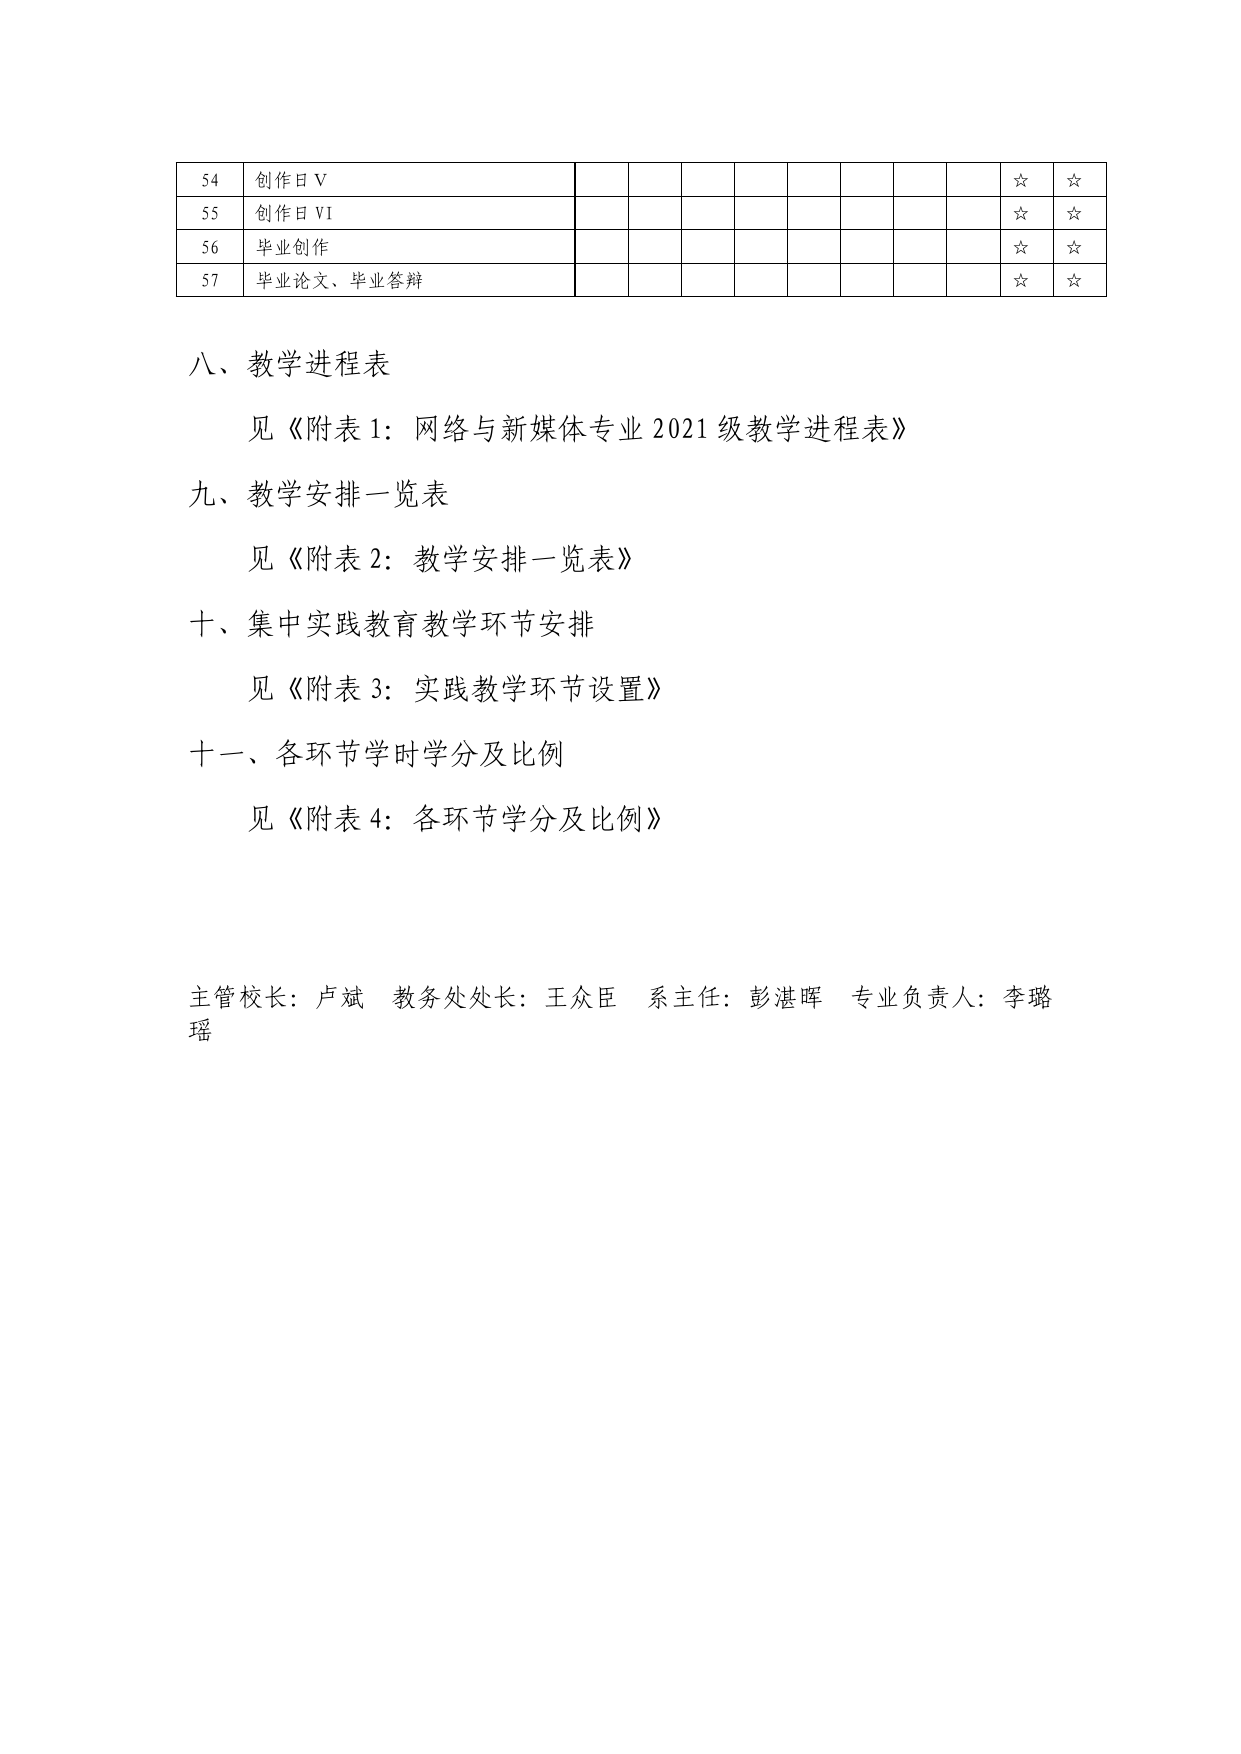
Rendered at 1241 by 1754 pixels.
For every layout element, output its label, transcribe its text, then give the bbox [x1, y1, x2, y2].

table_cell [894, 197, 946, 229]
text 十一、各环节学时学分及比例 [187, 720, 1053, 785]
text 八、教学进程表 [187, 330, 1053, 395]
table_cell ☆ [1001, 264, 1053, 296]
table_cell [841, 264, 893, 296]
table_cell [894, 264, 946, 296]
text 见《附表3：实践教学环节设置》 [187, 655, 1053, 720]
table_cell ☆ [1054, 163, 1106, 196]
table_cell 56 [177, 230, 243, 263]
table_cell 创作日VI [244, 197, 574, 229]
table_cell [947, 264, 1000, 296]
table_cell 57 [177, 264, 243, 296]
table_cell [947, 163, 1000, 196]
table_cell [947, 230, 1000, 263]
table_cell [629, 197, 681, 229]
table_cell [735, 264, 787, 296]
table_cell [894, 230, 946, 263]
table_cell 54 [177, 163, 243, 196]
table_cell ☆ [1001, 197, 1053, 229]
table_cell 创作日Ⅴ [244, 163, 574, 196]
text 见《附表4：各环节学分及比例》 [187, 785, 1053, 850]
text 见《附表1：网络与新媒体专业2021级教学进程表》 [187, 395, 1053, 460]
table_cell [735, 197, 787, 229]
table_cell [629, 264, 681, 296]
table_cell [788, 230, 840, 263]
table_cell [841, 163, 893, 196]
table_cell [788, 197, 840, 229]
table_cell [576, 197, 628, 229]
table_cell ☆ [1054, 264, 1106, 296]
table_cell 毕业创作 [244, 230, 574, 263]
table_cell [576, 264, 628, 296]
table_cell [841, 230, 893, 263]
table_cell [629, 230, 681, 263]
table_cell [682, 163, 734, 196]
text 主管校长：卢斌 教务处处长：王众臣 系主任：彭湛晖 专业负责人：李璐瑶 [187, 980, 1053, 1045]
text 十、集中实践教育教学环节安排 [187, 590, 1053, 655]
table_cell [788, 264, 840, 296]
table_cell 毕业论文、毕业答辩 [244, 264, 574, 296]
table_cell ☆ [1001, 163, 1053, 196]
table_cell ☆ [1001, 230, 1053, 263]
table_cell [682, 264, 734, 296]
table_cell [894, 163, 946, 196]
table_cell [841, 197, 893, 229]
table_cell ☆ [1054, 197, 1106, 229]
table_cell 55 [177, 197, 243, 229]
table_cell [682, 197, 734, 229]
table_cell [682, 230, 734, 263]
table_cell [947, 197, 1000, 229]
text 九、教学安排一览表 [187, 460, 1053, 525]
table_cell [576, 230, 628, 263]
table_cell [788, 163, 840, 196]
table_cell [629, 163, 681, 196]
table_cell [735, 163, 787, 196]
table_cell [576, 163, 628, 196]
text 见《附表2：教学安排一览表》 [187, 525, 1053, 590]
table_cell ☆ [1054, 230, 1106, 263]
table_cell [735, 230, 787, 263]
